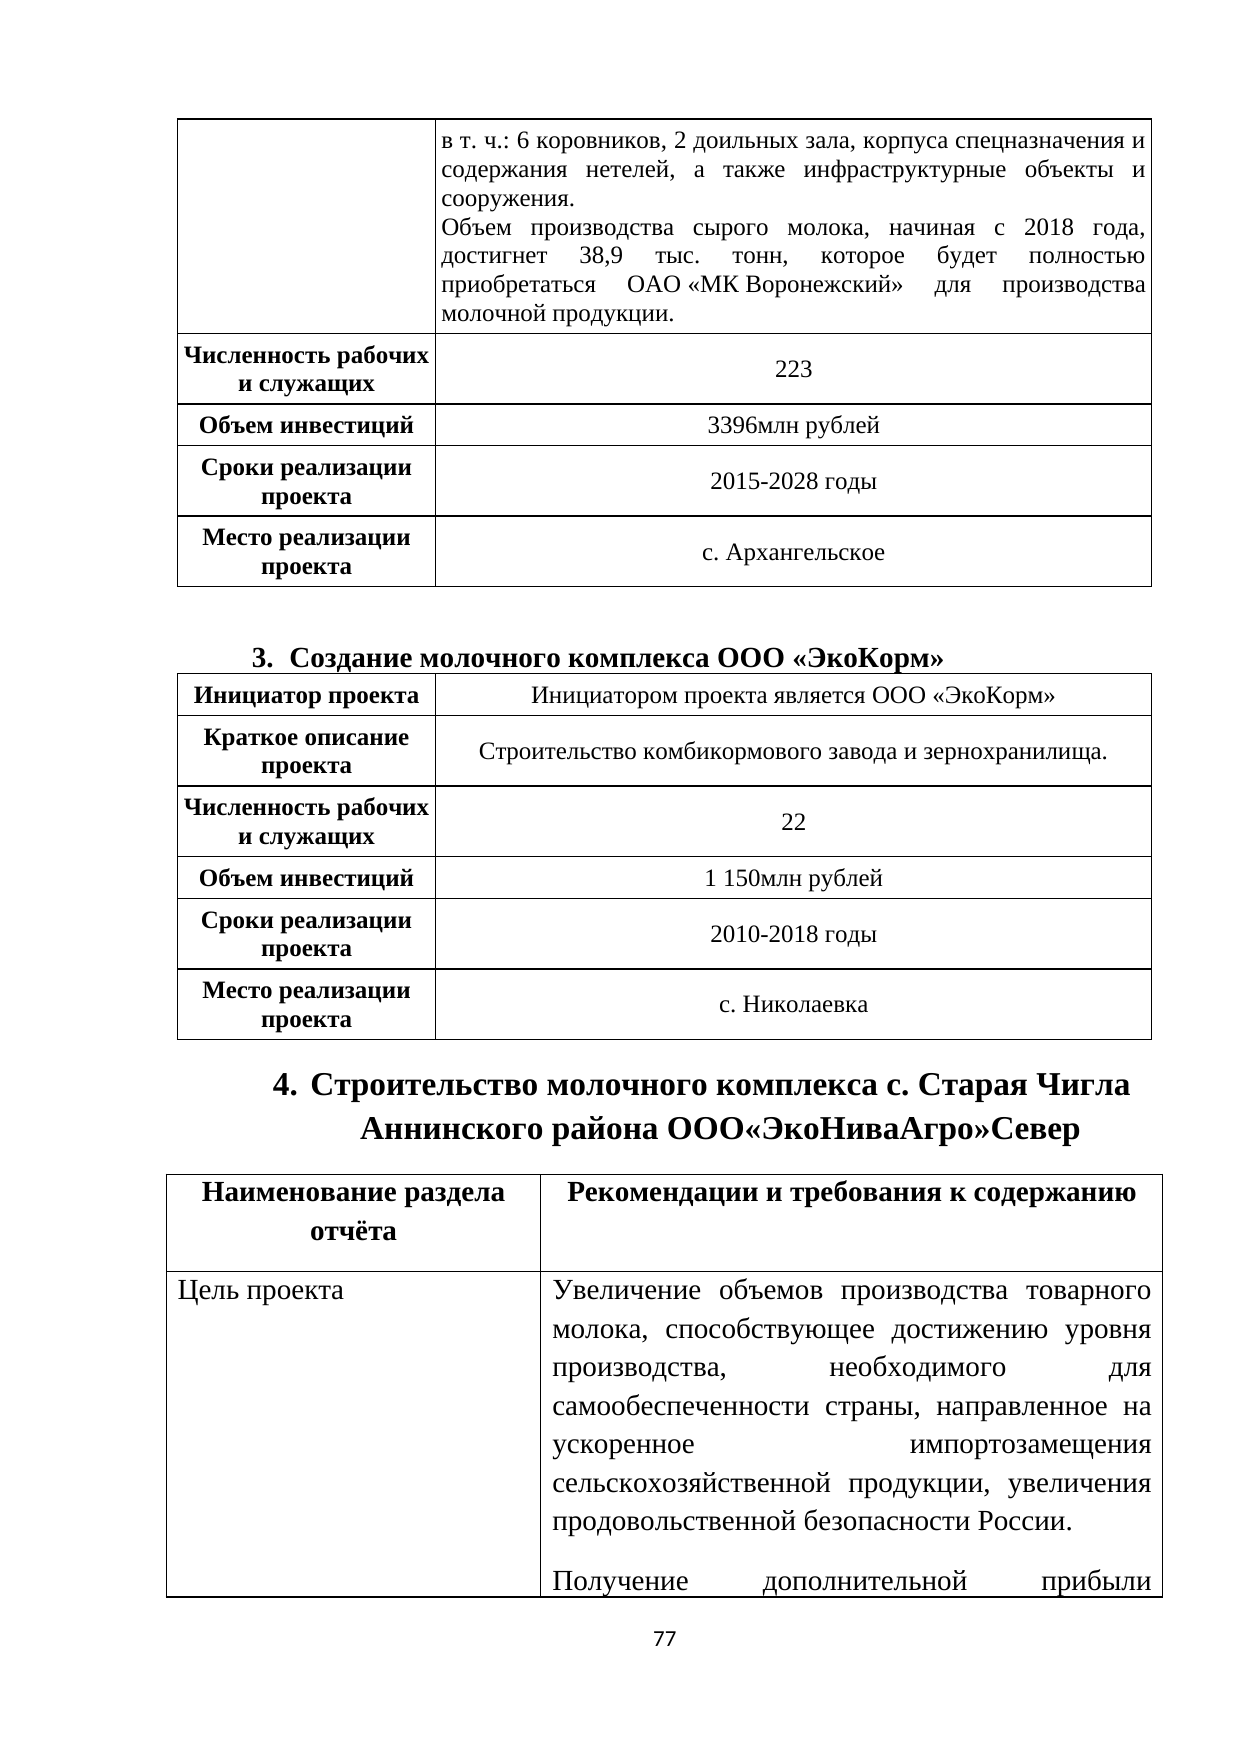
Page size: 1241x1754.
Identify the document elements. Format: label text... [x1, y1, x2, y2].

table_cell Сроки реализации проекта [178, 446, 435, 515]
table_cell Сроки реализации проекта [178, 899, 435, 968]
table_cell Объем инвестиций [178, 405, 435, 445]
table_cell 2015-2028 годы [436, 446, 1151, 515]
table_header Наименование раздела отчёта [167, 1175, 540, 1271]
table_cell Место реализации проекта [178, 970, 435, 1038]
table_cell Строительство комбикормового завода и зернохранилища. [436, 716, 1151, 785]
table_cell Цель проекта [167, 1272, 540, 1596]
table_cell 22 [436, 787, 1151, 856]
table_cell Численность рабочих и служащих [178, 334, 435, 403]
table_cell Краткое описание проекта [178, 716, 435, 785]
list Строительство молочного комплекса с. Старая Чигла Аннинского района ООО«ЭкоНиваАгро»Север [252, 1064, 1152, 1147]
table_cell с. Архангельское [436, 517, 1151, 586]
table_header Инициатор проекта [178, 674, 435, 714]
table_cell Место реализации проекта [178, 517, 435, 586]
table_cell 2010-2018 годы [436, 899, 1151, 968]
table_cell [436, 120, 1151, 332]
table_header Инициатором проекта является ООО «ЭкоКорм» [436, 674, 1151, 714]
table_cell 3396млн рублей [436, 405, 1151, 445]
table_cell 1 150млн рублей [436, 857, 1151, 897]
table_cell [178, 120, 435, 332]
table_header Рекомендации и требования к содержанию [541, 1175, 1162, 1271]
table_cell Объем инвестиций [178, 857, 435, 897]
table_cell Численность рабочих и служащих [178, 787, 435, 856]
table_cell 223 [436, 334, 1151, 403]
table_cell с. Николаевка [436, 970, 1151, 1038]
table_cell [541, 1272, 1162, 1596]
list Создание молочного комплекса ООО «ЭкоКорм» [252, 640, 1152, 673]
